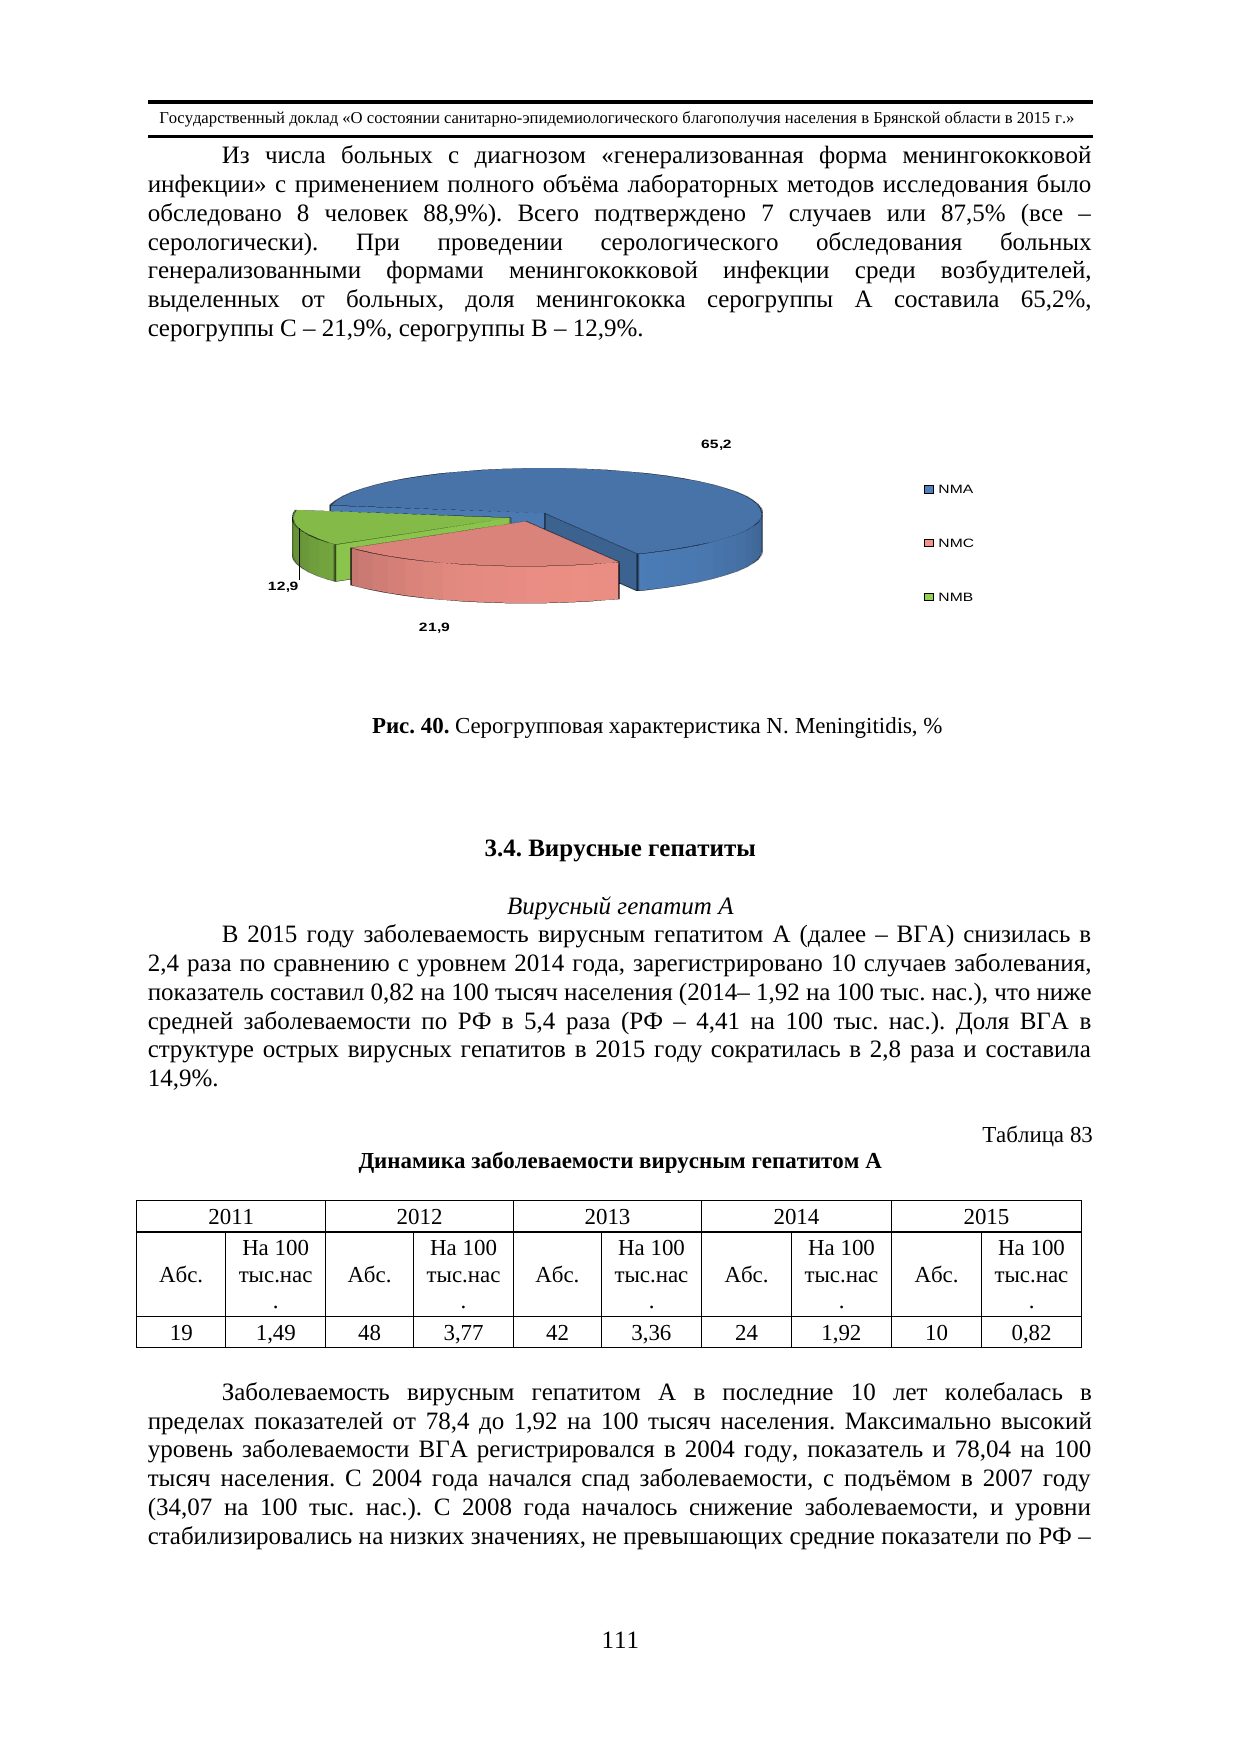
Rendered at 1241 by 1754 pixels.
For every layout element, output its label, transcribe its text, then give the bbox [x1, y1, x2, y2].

title 3.4. Вирусные гепатиты [148, 833, 1092, 862]
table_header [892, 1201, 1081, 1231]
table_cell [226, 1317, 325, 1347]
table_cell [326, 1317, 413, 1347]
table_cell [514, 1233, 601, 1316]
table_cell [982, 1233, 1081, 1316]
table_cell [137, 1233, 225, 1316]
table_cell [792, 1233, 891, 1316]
text Из числа больных с диагнозом «генерализованная форма менингококковой инфекции» с применением полного объёма лабораторных методов исследования было обследовано 8 человек 88,9%). Всего подтверждено 7 случаев или 87,5% (все – серологически). При проведении серологического обследования больных генерализованными формами менингококковой инфекции среди возбудителей, выделенных от больных, доля менингококка серогруппы А составила 65,2%, серогруппы С – 21,9%, серогруппы В – 12,9%. [148, 140, 1092, 342]
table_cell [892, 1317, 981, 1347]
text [148, 1377, 1092, 1549]
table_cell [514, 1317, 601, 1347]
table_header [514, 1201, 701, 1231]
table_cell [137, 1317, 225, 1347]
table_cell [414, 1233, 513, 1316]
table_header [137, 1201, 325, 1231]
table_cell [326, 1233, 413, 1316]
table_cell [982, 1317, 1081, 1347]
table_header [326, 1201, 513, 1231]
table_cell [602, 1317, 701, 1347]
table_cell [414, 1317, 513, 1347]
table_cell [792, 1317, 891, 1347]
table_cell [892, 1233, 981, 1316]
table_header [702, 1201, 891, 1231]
text Таблица 83 [148, 1121, 1092, 1147]
text Вирусный гепатит А [148, 891, 1092, 919]
text Динамика заболеваемости вирусным гепатитом А [148, 1147, 1092, 1173]
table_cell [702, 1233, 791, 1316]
text В 2015 году заболеваемость вирусным гепатитом А (далее – ВГА) снизилась в 2,4 раза по сравнению с уровнем 2014 года, зарегистрировано 10 случаев заболевания, показатель составил 0,82 на 100 тысяч населения (2014– 1,92 на 100 тыс. нас.), что ниже средней заболеваемости по РФ в 5,4 раза (РФ – 4,41 на 100 тыс. нас.). Доля ВГА в структуре острых вирусных гепатитов в 2015 году сократилась в 2,8 раза и составила 14,9%. [148, 919, 1092, 1092]
text Рис. 40. Серогрупповая характеристика N. Meningitidis, % [148, 712, 1092, 738]
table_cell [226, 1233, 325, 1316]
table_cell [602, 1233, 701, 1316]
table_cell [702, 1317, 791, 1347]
